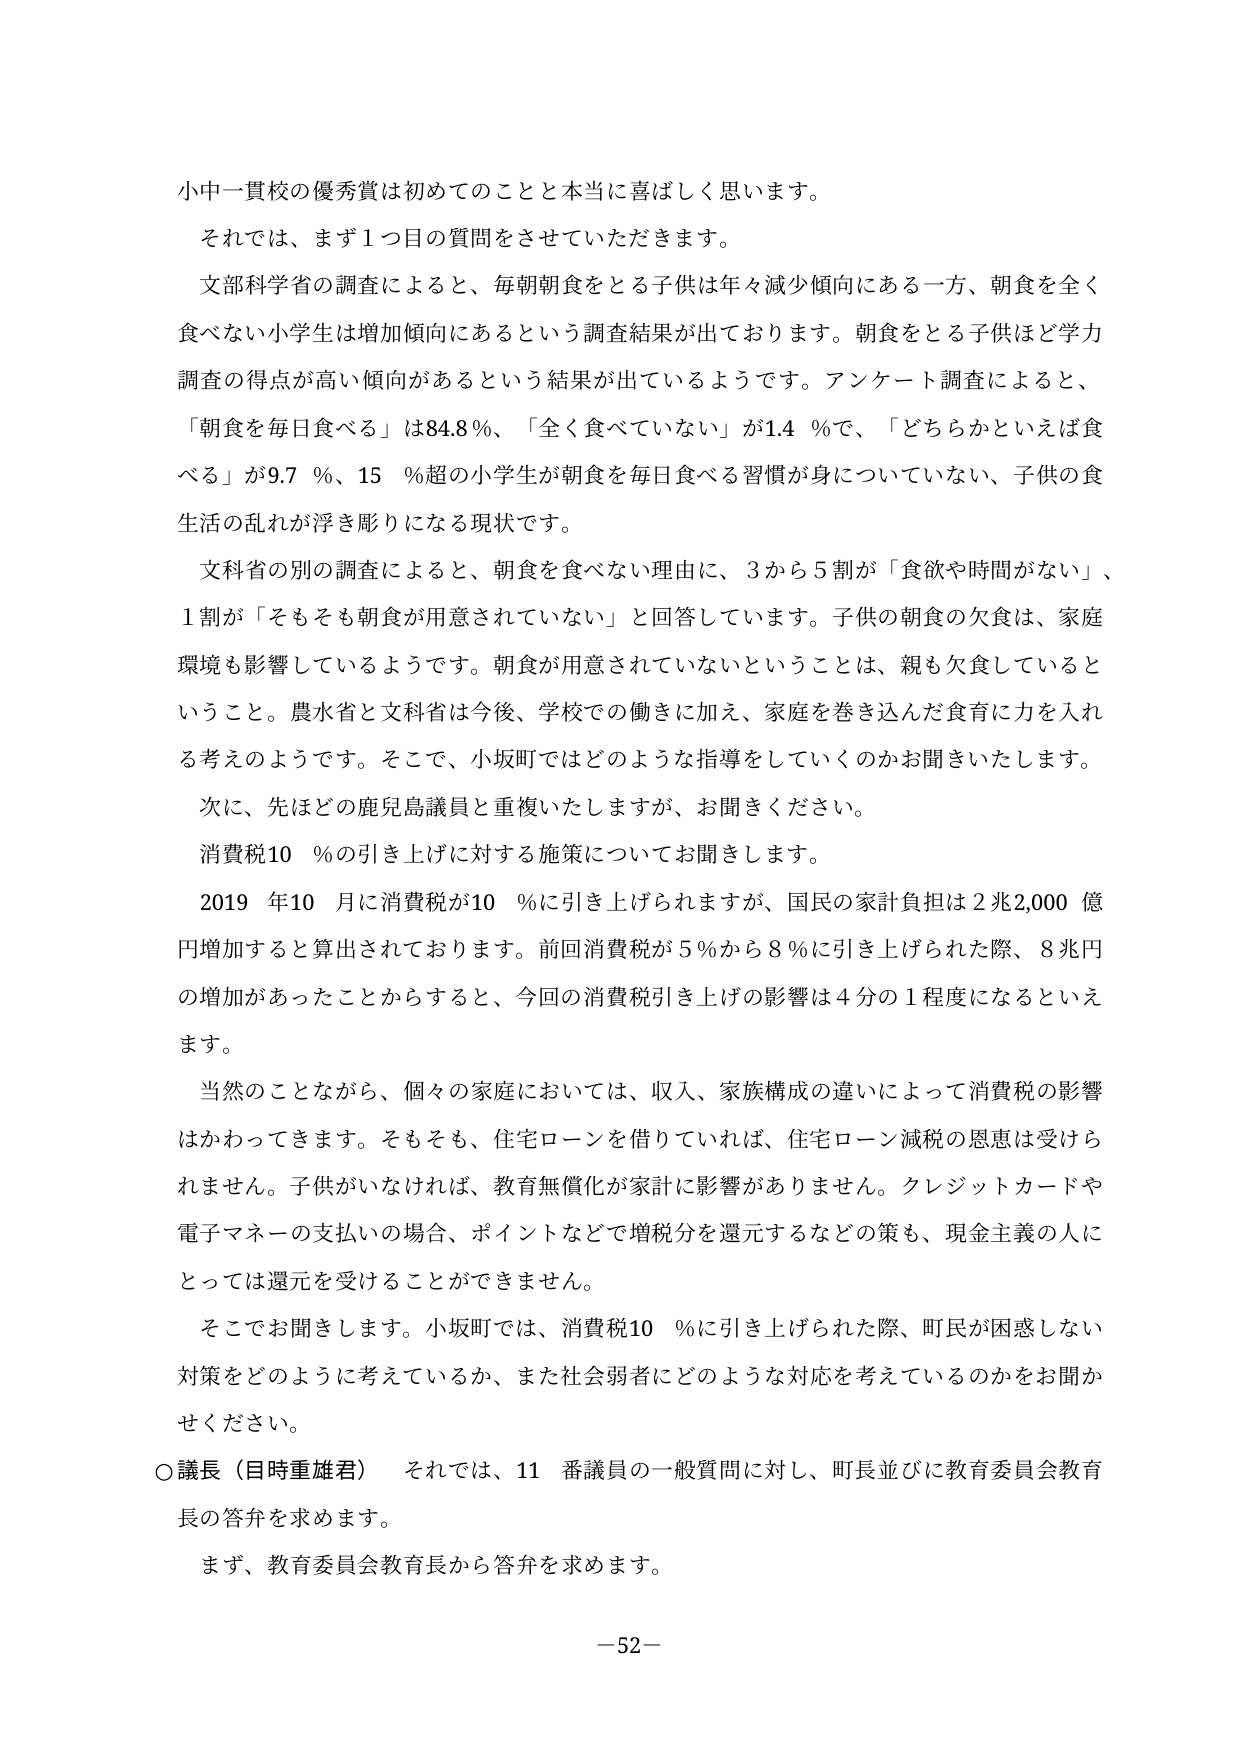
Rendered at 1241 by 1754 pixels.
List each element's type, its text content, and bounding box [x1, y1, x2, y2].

text そこでお聞きします。小坂町では、消費税10％に引き上げられた際、町民が困惑しない対策をどのように考えているか、また社会弱者にどのような対応を考えているのかをお聞かせください。 [154, 1303, 1104, 1446]
text 文科省の別の調査によると、朝食を食べない理由に、３から５割が「食欲や時間がない」、１割が「そもそも朝食が用意されていない」と回答しています。子供の朝食の欠食は、家庭環境も影響しているようです。朝食が用意されていないということは、親も欠食しているということ。農水省と文科省は今後、学校での働きに加え、家庭を巻き込んだ食育に力を入れる考えのようです。そこで、小坂町ではどのような指導をしていくのかお聞きいたします。 [154, 545, 1104, 782]
text それでは、まず１つ目の質問をさせていただきます。 [154, 213, 1104, 261]
text 当然のことながら、個々の家庭においては、収入、家族構成の違いによって消費税の影響はかわってきます。そもそも、住宅ローンを借りていれば、住宅ローン減税の恩恵は受けられません。子供がいなければ、教育無償化が家計に影響がありません。クレジットカードや電子マネーの支払いの場合、ポイントなどで増税分を還元するなどの策も、現金主義の人にとっては還元を受けることができません。 [154, 1067, 1104, 1303]
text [154, 166, 1104, 213]
text ○議長（目時重雄君） それでは、11番議員の一般質問に対し、町長並びに教育委員会教育長の答弁を求めます。 [154, 1446, 1104, 1541]
text 2019年10月に消費税が10％に引き上げられますが、国民の家計負担は２兆2,000億円増加すると算出されております。前回消費税が５％から８％に引き上げられた際、８兆円の増加があったことからすると、今回の消費税引き上げの影響は４分の１程度になるといえます。 [154, 877, 1104, 1067]
text 文部科学省の調査によると、毎朝朝食をとる子供は年々減少傾向にある一方、朝食を全く食べない小学生は増加傾向にあるという調査結果が出ております。朝食をとる子供ほど学力調査の得点が高い傾向があるという結果が出ているようです。アンケート調査によると、「朝食を毎日食べる」は84.8％、「全く食べていない」が1.4％で、「どちらかといえば食べる」が9.7％、15％超の小学生が朝食を毎日食べる習慣が身についていない、子供の食生活の乱れが浮き彫りになる現状です。 [154, 261, 1104, 545]
text 消費税10％の引き上げに対する施策についてお聞きします。 [154, 829, 1104, 877]
text 次に、先ほどの鹿兒島議員と重複いたしますが、お聞きください。 [154, 782, 1104, 829]
text まず、教育委員会教育長から答弁を求めます。 [154, 1541, 1104, 1588]
